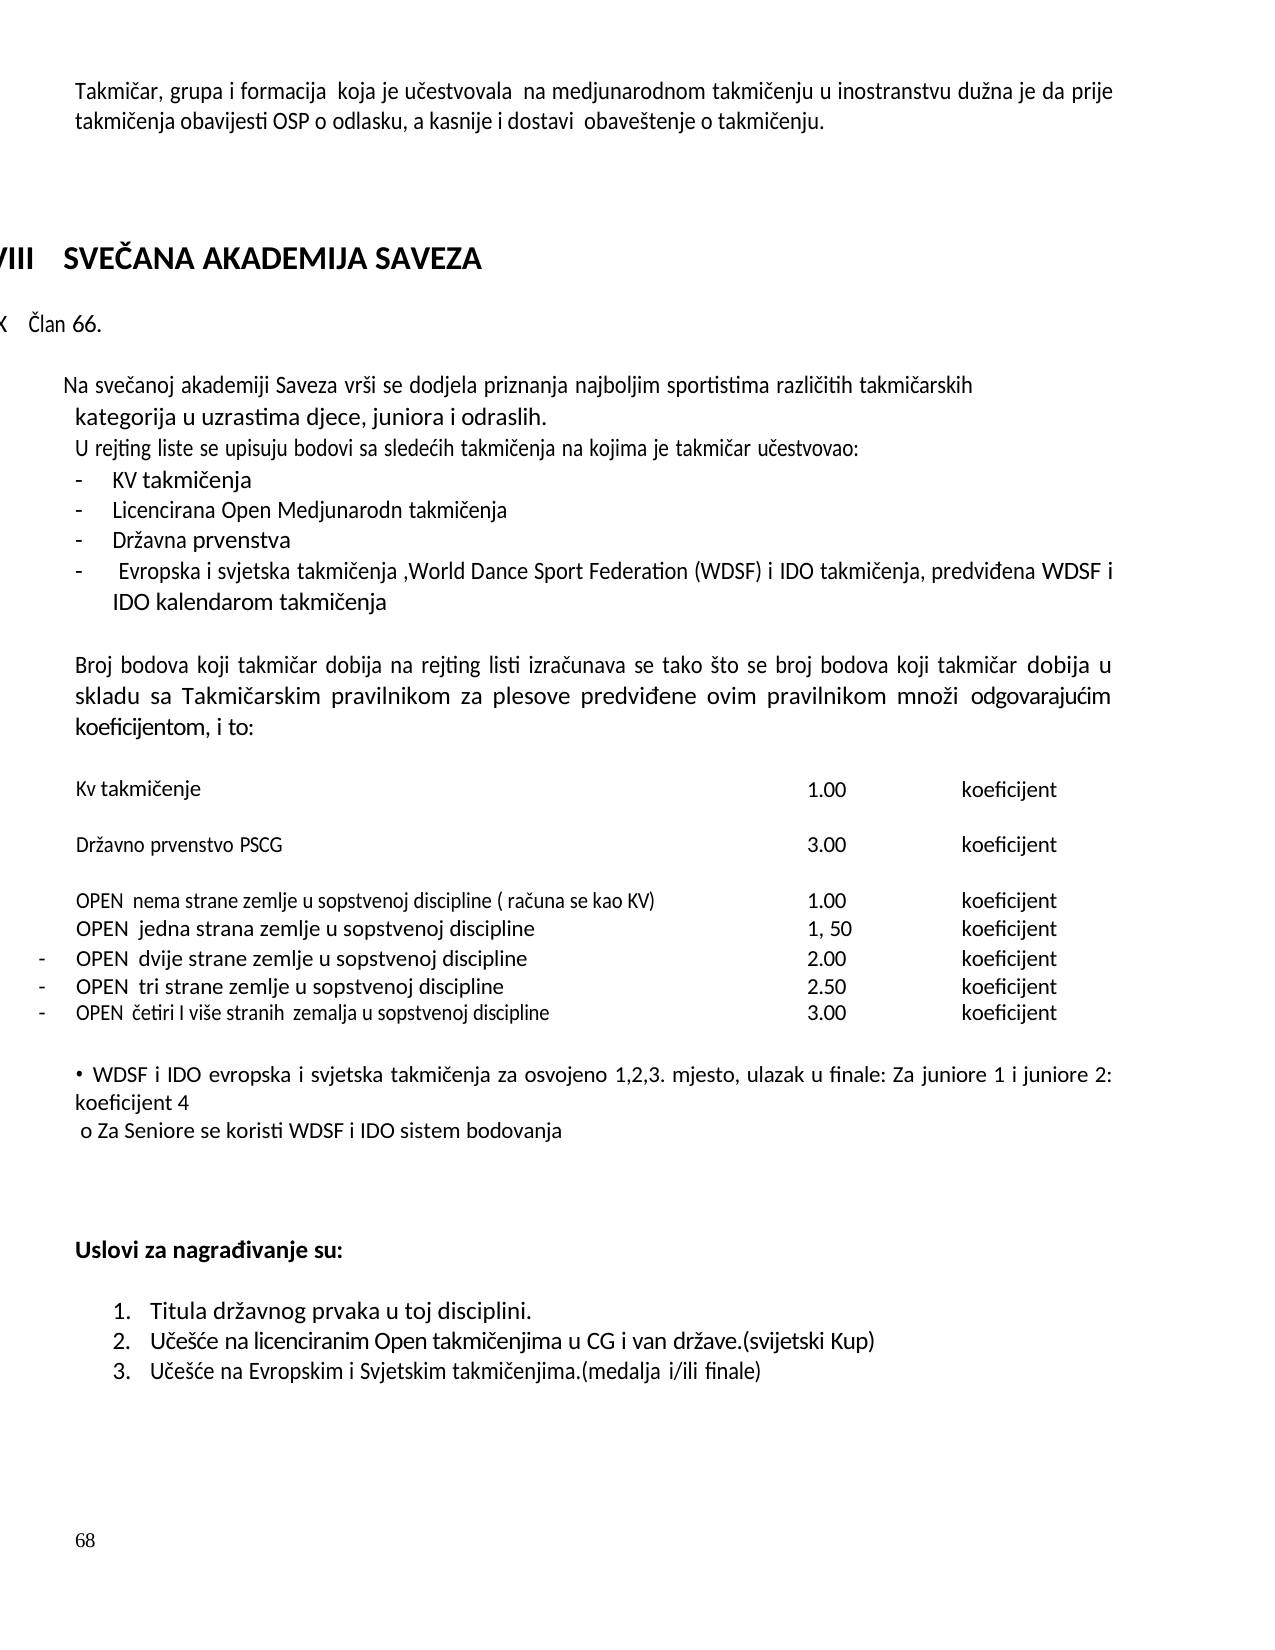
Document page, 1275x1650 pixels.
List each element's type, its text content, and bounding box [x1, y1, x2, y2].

list Za Seniore se koristi WDSF i IDO sistem bodovanja [80, 1116, 1219, 1144]
list KV takmičenja [75, 464, 1219, 494]
table_cell - OPEN tri strane zemlje u sopstvenoj discipline [33, 974, 807, 1002]
table_header Kv takmičenje [33, 779, 807, 818]
table_cell OPEN jedna strana zemlje u sopstvenoj discipline [33, 916, 807, 945]
list Evropska i svjetska takmičenja ,World Dance Sport Federation (WDSF) i IDO takmičenja, predviđena WDSF i IDO kalendarom takmičenja [75, 555, 1114, 617]
table_cell koeficijent [961, 1002, 1084, 1027]
table_cell 3.00 [807, 1002, 961, 1027]
list WDSF i IDO evropska i svjetska takmičenja za osvojeno 1,2,3. mjesto, ulazak u finale: Za juniore 1 i juniore 2: koeficijent 4 [75, 1058, 1114, 1116]
subtitle SVEČANA AKADEMIJA SAVEZA [0, 237, 1125, 278]
text Broj bodova koji takmičar dobija na rejting listi izračunava se tako što se broj bodova koji takmičar dobija u skladu sa Takmičarskim pravilnikom za plesove predviđene ovim pravilnikom množi odgovarajućim koeficijentom, i to: [75, 649, 1112, 742]
list Licencirana Open Medjunarodn takmičenja [75, 494, 1219, 525]
table_cell 1, 50 [807, 916, 961, 945]
table_cell 2.00 [807, 945, 961, 974]
text U rejting liste se upisuju bodovi sa sledećih takmičenja na kojima je takmičar učestvovao: [75, 432, 1219, 463]
table_cell 3.00 [807, 818, 961, 874]
list Državna prvenstva [75, 525, 1219, 555]
table_cell koeficijent [961, 945, 1084, 974]
table_cell OPEN nema strane zemlje u sopstvenoj discipline ( računa se kao KV) [33, 874, 807, 916]
table_cell koeficijent [961, 818, 1084, 874]
table_cell - OPEN dvije strane zemlje u sopstvenoj discipline [33, 945, 807, 974]
table_header koeficijent [961, 779, 1084, 818]
table_header 1.00 [807, 779, 961, 818]
subtitle Uslovi za nagrađivanje su: [75, 1234, 1219, 1264]
list Učešće na Evropskim i Svjetskim takmičenjima.(medalja i/ili finale) [112, 1356, 1219, 1386]
table_cell koeficijent [961, 874, 1084, 916]
text Na svečanoj akademiji Saveza vrši se dodjela priznanja najboljim sportistima različitih takmičarskih [63, 369, 1125, 400]
table_cell 2.50 [807, 974, 961, 1002]
table_cell koeficijent [961, 974, 1084, 1002]
table_cell Državno prvenstvo PSCG [33, 818, 807, 874]
text Takmičar, grupa i formacija koja je učestvovala na medjunarodnom takmičenju u inostranstvu dužna je da prije takmičenja obavijesti OSP o odlasku, a kasnije i dostavi obaveštenje o takmičenju. [75, 75, 1113, 135]
list Učešće na licenciranim Open takmičenjima u CG i van države.(svijetski Kup) [112, 1325, 1219, 1356]
subtitle Član 66. [0, 308, 1125, 339]
table_cell 1.00 [807, 874, 961, 916]
table_cell - OPEN četiri I više stranih zemalja u sopstvenoj discipline [33, 1002, 807, 1027]
text kategorija u uzrastima djece, juniora i odraslih. [75, 401, 1219, 432]
table_cell koeficijent [961, 916, 1084, 945]
list Titula državnog prvaka u toj disciplini. [112, 1295, 1114, 1325]
